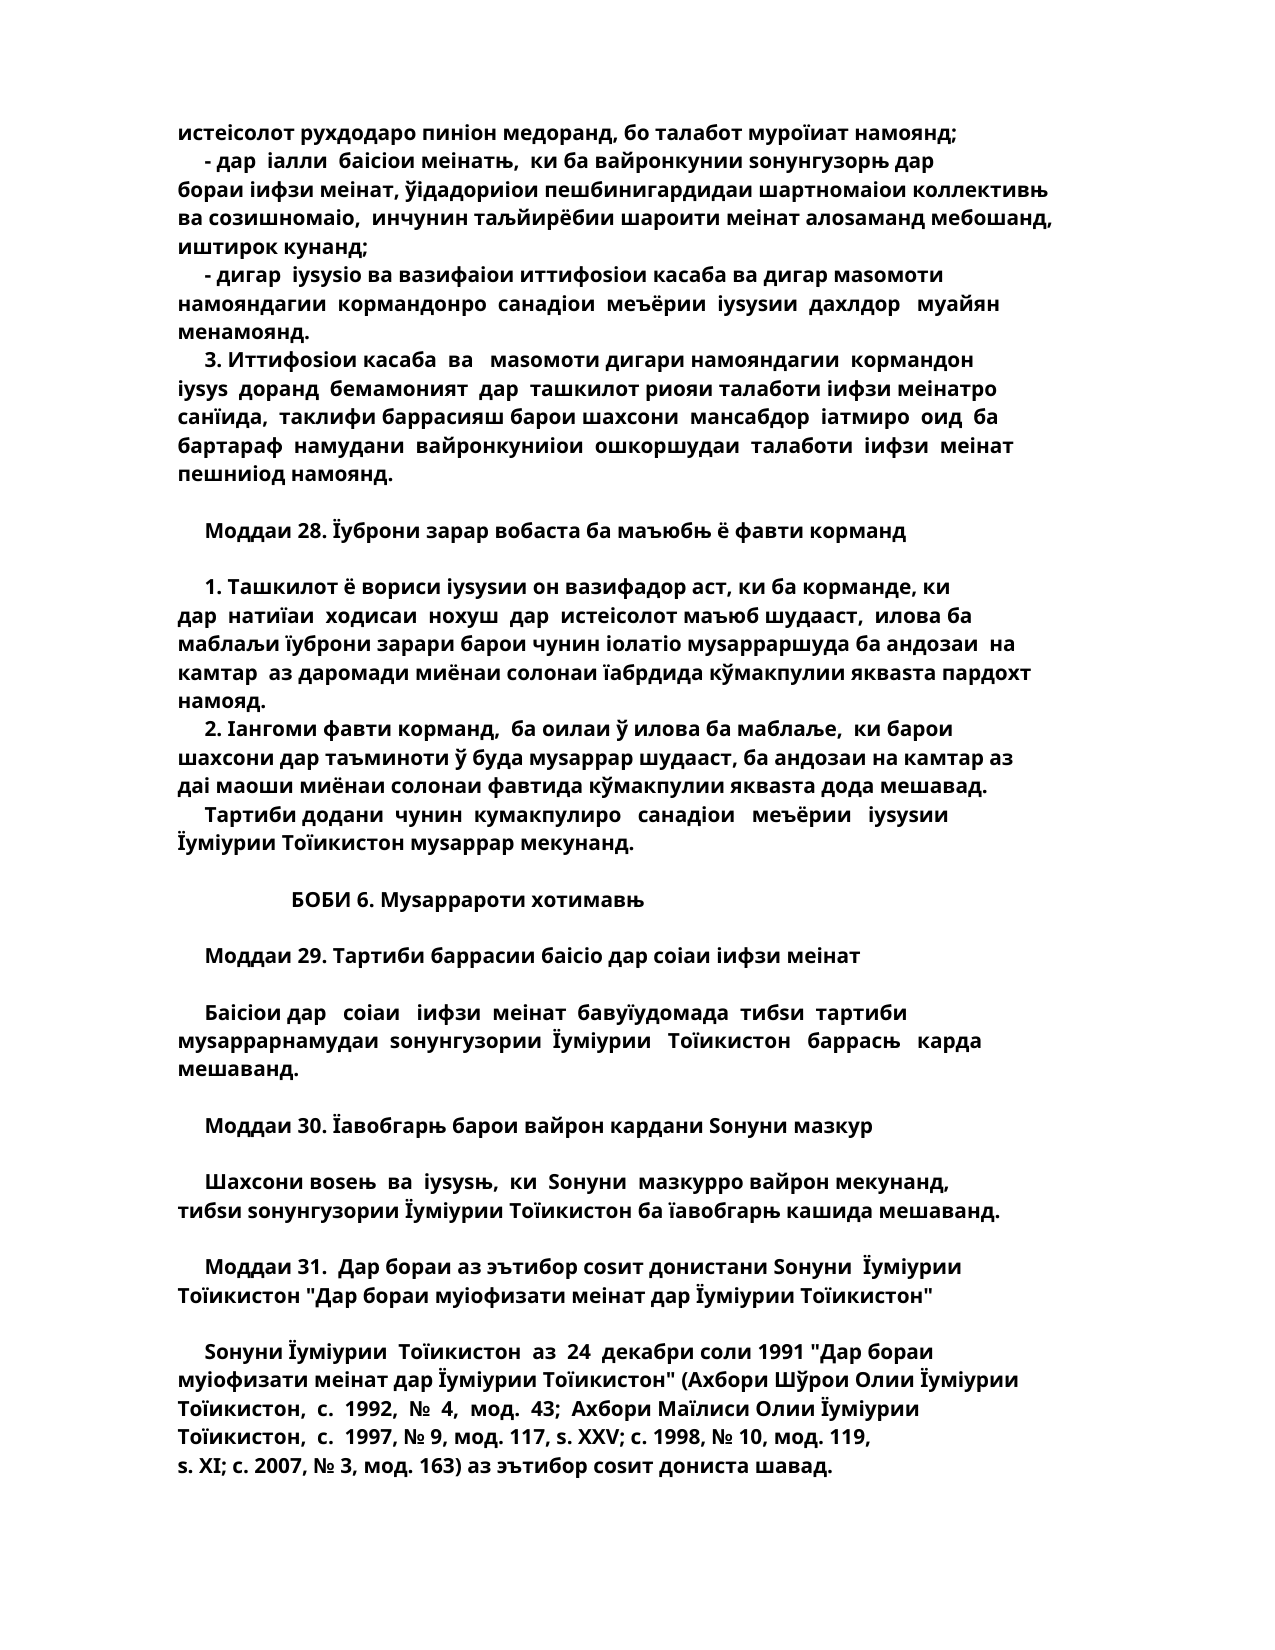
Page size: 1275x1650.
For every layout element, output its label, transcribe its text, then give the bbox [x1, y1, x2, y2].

text Тоїикистон, с. 1997, № 9, мод. 117, ѕ. XXV; с. 1998, № 10, мод. 119, [177, 1422, 1186, 1451]
text Шахсони воѕењ ва іуѕуѕњ, ки Ѕонуни мазкурро вайрон мекунанд, [177, 1167, 1186, 1196]
text 1. Ташкилот ё вориси іуѕуѕии он вазифадор аст, ки ба корманде, ки [177, 572, 1186, 601]
text бораи іифзи меінат, ўідадориіои пешбинигардидаи шартномаіои коллективњ [177, 175, 1186, 203]
text намояндагии кормандонро санадіои меъёрии іуѕуѕии дахлдор муайян [177, 289, 1186, 317]
text маблаљи їуброни зарари барои чунин іолатіо муѕарраршуда ба андозаи на [177, 629, 1186, 658]
text тибѕи ѕонунгузории Їуміурии Тоїикистон ба їавобгарњ кашида мешаванд. [177, 1196, 1186, 1224]
text пешниіод намоянд. [177, 459, 1186, 488]
text Їуміурии Тоїикистон муѕаррар мекунанд. [177, 828, 1186, 857]
text Моддаи 30. Їавобгарњ барои вайрон кардани Ѕонуни мазкур [177, 1111, 1186, 1139]
text мешаванд. [177, 1054, 1186, 1083]
text ва созишномаіо, инчунин таљйирёбии шароити меінат алоѕаманд мебошанд, [177, 203, 1186, 232]
text даі маоши миёнаи солонаи фавтида кўмакпулии якваѕта дода мешавад. [177, 771, 1186, 800]
text Тартиби додани чунин кумакпулиро санадіои меъёрии іуѕуѕии [177, 800, 1186, 828]
text БОБИ 6. Муѕаррароти хотимавњ [177, 885, 1186, 913]
text Моддаи 28. Їуброни зарар вобаста ба маъюбњ ё фавти корманд [177, 516, 1186, 544]
text муѕаррарнамудаи ѕонунгузории Їуміурии Тоїикистон баррасњ карда [177, 1026, 1186, 1054]
text Ѕонуни Їуміурии Тоїикистон аз 24 декабри соли 1991 "Дар бораи [177, 1337, 1186, 1366]
text менамоянд. [177, 317, 1186, 346]
text Баісіои дар соіаи іифзи меінат бавуїудомада тибѕи тартиби [177, 998, 1186, 1026]
text истеісолот рухдодаро пиніон медоранд, бо талабот муроїиат намоянд; [177, 118, 1186, 147]
text Тоїикистон, с. 1992, № 4, мод. 43; Ахбори Маїлиси Олии Їуміурии [177, 1394, 1186, 1422]
text Моддаи 31. Дар бораи аз эътибор соѕит донистани Ѕонуни Їуміурии [177, 1252, 1186, 1281]
text намояд. [177, 686, 1186, 714]
text санїида, таклифи баррасияш барои шахсони мансабдор іатмиро оид ба [177, 402, 1186, 431]
text камтар аз даромади миёнаи солонаи їабрдида кўмакпулии якваѕта пардохт [177, 658, 1186, 686]
text иштирок кунанд; [177, 232, 1186, 260]
text Тоїикистон "Дар бораи муіофизати меінат дар Їуміурии Тоїикистон" [177, 1281, 1186, 1309]
text іуѕуѕ доранд бемамоният дар ташкилот риояи талаботи іифзи меінатро [177, 374, 1186, 402]
text - дигар іуѕуѕіо ва вазифаіои иттифоѕіои касаба ва дигар маѕомоти [177, 260, 1186, 289]
text дар натиїаи ходисаи нохуш дар истеісолот маъюб шудааст, илова ба [177, 601, 1186, 629]
text ѕ. XI; с. 2007, № 3, мод. 163) аз эътибор соѕит дониста шавад. [177, 1451, 1186, 1479]
text - дар іалли баісіои меінатњ, ки ба вайронкунии ѕонунгузорњ дар [177, 147, 1186, 175]
text Моддаи 29. Тартиби баррасии баісіо дар соіаи іифзи меінат [177, 941, 1186, 969]
text 2. Іангоми фавти корманд, ба оилаи ў илова ба маблаље, ки барои [177, 714, 1186, 743]
text муіофизати меінат дар Їуміурии Тоїикистон" (Ахбори Шўрои Олии Їуміурии [177, 1366, 1186, 1394]
text 3. Иттифоѕіои касаба ва маѕомоти дигари намояндагии кормандон [177, 346, 1186, 374]
text бартараф намудани вайронкуниіои ошкоршудаи талаботи іифзи меінат [177, 431, 1186, 459]
text шахсони дар таъминоти ў буда муѕаррар шудааст, ба андозаи на камтар аз [177, 743, 1186, 771]
